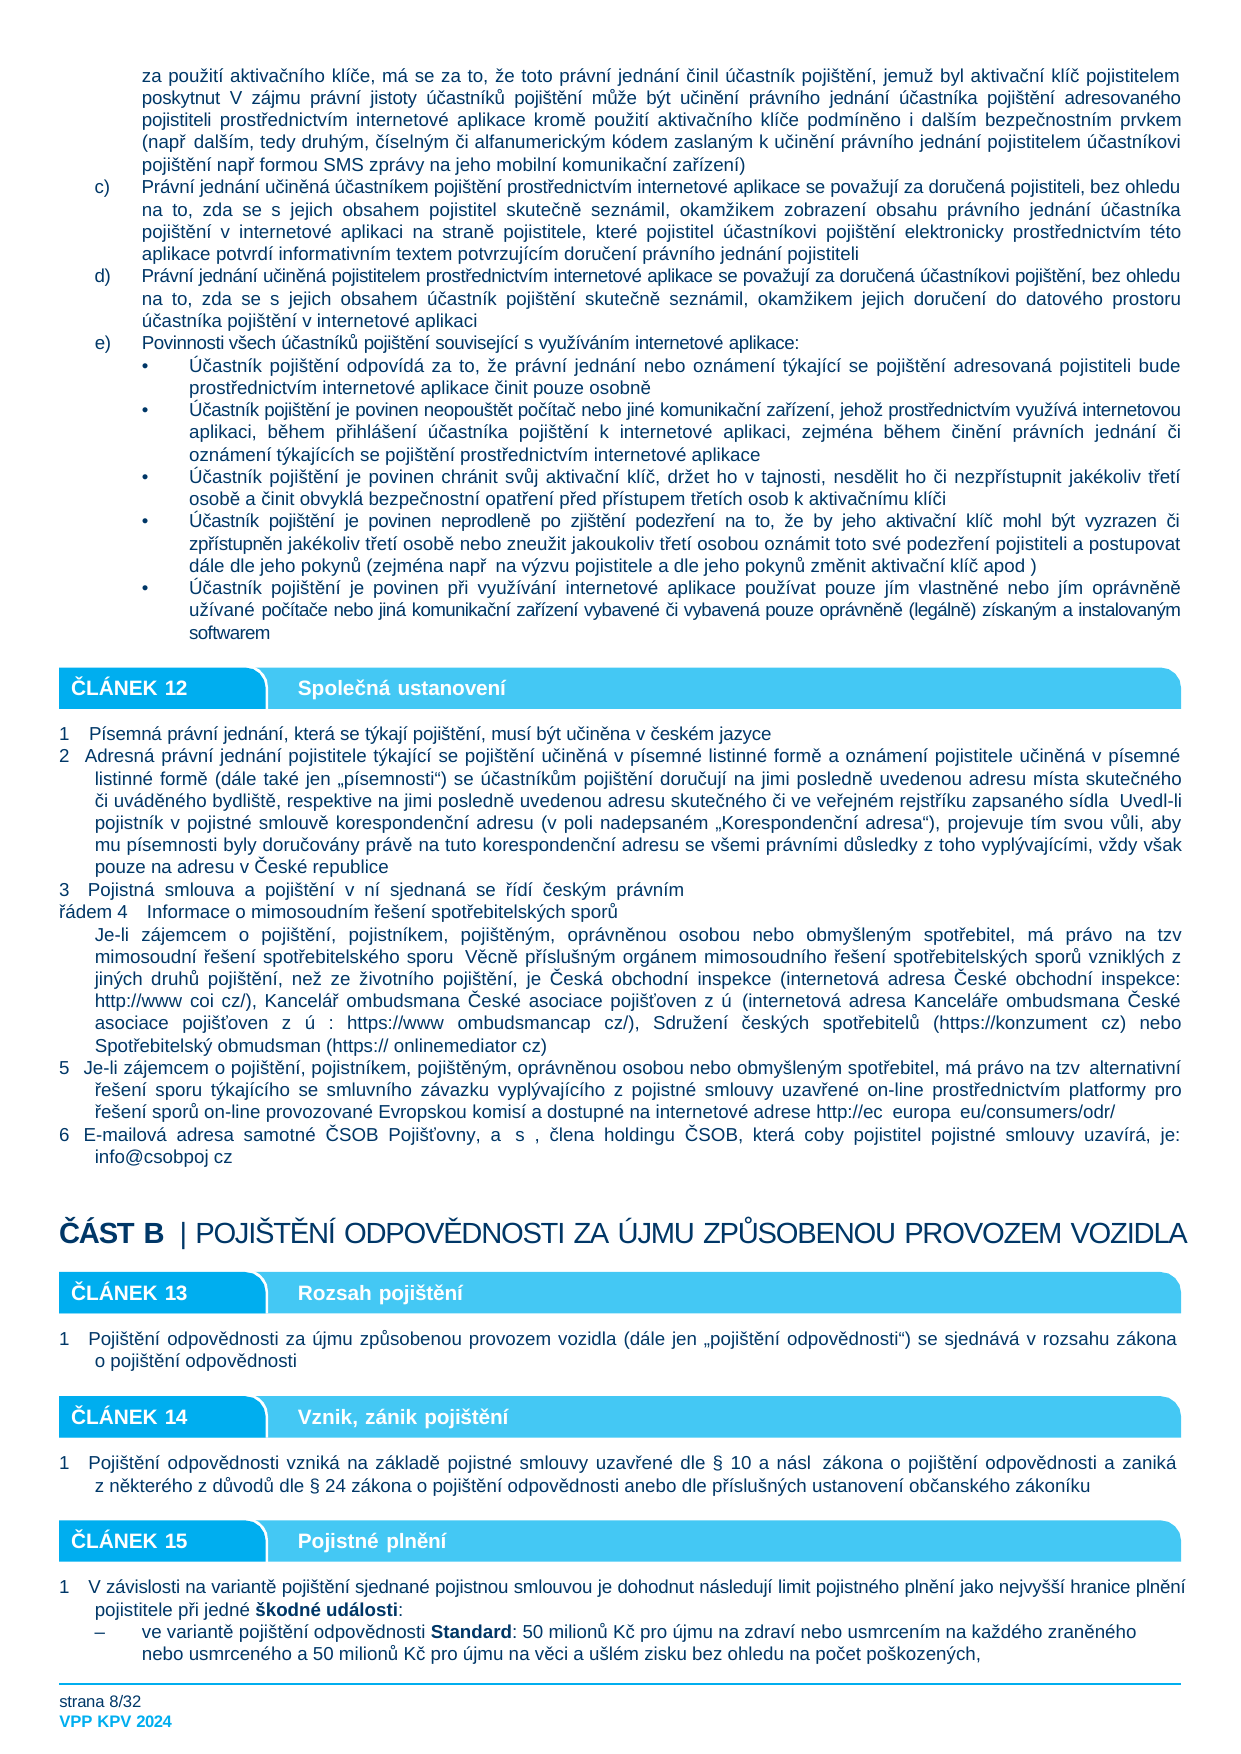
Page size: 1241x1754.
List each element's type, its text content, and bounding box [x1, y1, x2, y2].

list Účastník pojištění je povinen neopouštět počítač nebo jiné komunikační zařízení, jehož prostřednictvím využívá internetovou aplikaci, během přihlášení účastníka pojištění k internetové aplikaci, zejména během činění právních jednání či oznámení týkajících se pojištění prostřednictvím internetové aplikace [142, 399, 1181, 465]
list ve variantě pojištění odpovědnosti Standard: 50 milionů Kč pro újmu na zdraví nebo usmrcením na každého zraněného nebo usmrceného a 50 milionů Kč pro újmu na věci a ušlém zisku bez ohledu na počet poškozených, [94, 1621, 1181, 1664]
list Povinnosti všech účastníků pojištění související s využíváním internetové aplikace: [94, 332, 1198, 353]
text 1 Písemná právní jednání, která se týkají pojištění, musí být učiněna v českém jazyce [59, 676, 1198, 744]
list Účastník pojištění je povinen neprodleně po zjištění podezření na to, že by jeho aktivační klíč mohl být vyzrazen či zpřístupněn jakékoliv třetí osobě nebo zneužit jakoukoliv třetí osobou oznámit toto své podezření pojistiteli a postupovat dále dle jeho pokynů (zejména např na výzvu pojistitele a dle jeho pokynů změnit aktivační klíč apod ) [142, 510, 1181, 576]
text 6 E-mailová adresa samotné ČSOB Pojišťovny, a s , člena holdingu ČSOB, která coby pojistitel pojistné smlouvy uzavírá, je: info@csobpoj cz [59, 1124, 1181, 1167]
subtitle ČÁST B | POJIŠTĚNÍ ODPOVĚDNOSTI ZA ÚJMU ZPŮSOBENOU PROVOZEM VOZIDLA [59, 1216, 1198, 1249]
list Účastník pojištění je povinen při využívání internetové aplikace používat pouze jím vlastněné nebo jím oprávněně užívané počítače nebo jiná komunikační zařízení vybavené či vybavená pouze oprávněně (legálně) získaným a instalovaným softwarem [142, 577, 1181, 643]
list Účastník pojištění odpovídá za to, že právní jednání nebo oznámení týkající se pojištění adresovaná pojistiteli bude prostřednictvím internetové aplikace činit pouze osobně [142, 354, 1181, 398]
text 1 Pojištění odpovědnosti vzniká na základě pojistné smlouvy uzavřené dle § 10 a násl zákona o pojištění odpovědnosti a zaniká z některého z důvodů dle § 24 zákona o pojištění odpovědnosti anebo dle příslušných ustanovení občanského zákoníku [59, 1405, 1182, 1496]
list Právní jednání učiněná pojistitelem prostřednictvím internetové aplikace se považují za doručená účastníkovi pojištění, bez ohledu na to, zda se s jejich obsahem účastník pojištění skutečně seznámil, okamžikem jejich doručení do datového prostoru účastníka pojištění v internetové aplikaci [94, 265, 1181, 331]
text 2 Adresná právní jednání pojistitele týkající se pojištění učiněná v písemné listinné formě a oznámení pojistitele učiněná v písemné listinné formě (dále také jen „písemnosti“) se účastníkům pojištění doručují na jimi posledně uvedenou adresu místa skutečného či uváděného bydliště, respektive na jimi posledně uvedenou adresu skutečného či ve veřejném rejstříku zapsaného sídla Uvedl-li pojistník v pojistné smlouvě korespondenční adresu (v poli nadepsaném „Korespondenční adresa“), projevuje tím svou vůli, aby mu písemnosti byly doručovány právě na tuto korespondenční adresu se všemi právními důsledky z toho vyplývajícími, vždy však pouze na adresu v České republice [59, 745, 1182, 878]
text Je-li zájemcem o pojištění, pojistníkem, pojištěným, oprávněnou osobou nebo obmyšleným spotřebitel, má právo na tzv mimosoudní řešení spotřebitelského sporu Věcně příslušným orgánem mimosoudního řešení spotřebitelských sporů vzniklých z jiných druhů pojištění, než ze životního pojištění, je Česká obchodní inspekce (internetová adresa České obchodní inspekce: http://www coi cz/), Kancelář ombudsmana České asociace pojišťoven z ú (internetová adresa Kanceláře ombudsmana České asociace pojišťoven z ú : https://www ombudsmancap cz/), Sdružení českých spotřebitelů (https://konzument cz) nebo Spotřebitelský obmudsman (https:// onlinemediator cz) [94, 923, 1181, 1056]
list Účastník pojištění je povinen chránit svůj aktivační klíč, držet ho v tajnosti, nesdělit ho či nezpřístupnit jakékoliv třetí osobě a činit obvyklá bezpečnostní opatření před přístupem třetích osob k aktivačnímu klíči [142, 466, 1182, 509]
text 3 Pojistná smlouva a pojištění v ní sjednaná se řídí českým právním řádem 4 Informace o mimosoudním řešení spotřebitelských sporů [59, 879, 685, 923]
text 1 V závislosti na variantě pojištění sjednané pojistnou smlouvou je dohodnut následují limit pojistného plnění jako nejvyšší hranice plnění pojistitele při jedné škodné události: [59, 1529, 1198, 1620]
text 1 Pojištění odpovědnosti za újmu způsobenou provozem vozidla (dále jen „pojištění odpovědnosti“) se sjednává v rozsahu zákona o pojištění odpovědnosti [59, 1281, 1182, 1372]
text za použití aktivačního klíče, má se za to, že toto právní jednání činil účastník pojištění, jemuž byl aktivační klíč pojistitelem poskytnut V zájmu právní jistoty účastníků pojištění může být učinění právního jednání účastníka pojištění adresovaného pojistiteli prostřednictvím internetové aplikace kromě použití aktivačního klíče podmíněno i dalším bezpečnostním prvkem (např dalším, tedy druhým, číselným či alfanumerickým kódem zaslaným k učinění právního jednání pojistitelem účastníkovi pojištění např formou SMS zprávy na jeho mobilní komunikační zařízení) [142, 65, 1182, 175]
list Právní jednání učiněná účastníkem pojištění prostřednictvím internetové aplikace se považují za doručená pojistiteli, bez ohledu na to, zda se s jejich obsahem pojistitel skutečně seznámil, okamžikem zobrazení obsahu právního jednání účastníka pojištění v internetové aplikaci na straně pojistitele, které pojistitel účastníkovi pojištění elektronicky prostřednictvím této aplikace potvrdí informativním textem potvrzujícím doručení právního jednání pojistiteli [94, 176, 1181, 264]
text 5 Je-li zájemcem o pojištění, pojistníkem, pojištěným, oprávněnou osobou nebo obmyšleným spotřebitel, má právo na tzv alternativní řešení sporu týkajícího se smluvního závazku vyplývajícího z pojistné smlouvy uzavřené on-line prostřednictvím platformy pro řešení sporů on-line provozované Evropskou komisí a dostupné na internetové adrese http://ec europa eu/consumers/odr/ [59, 1057, 1181, 1123]
